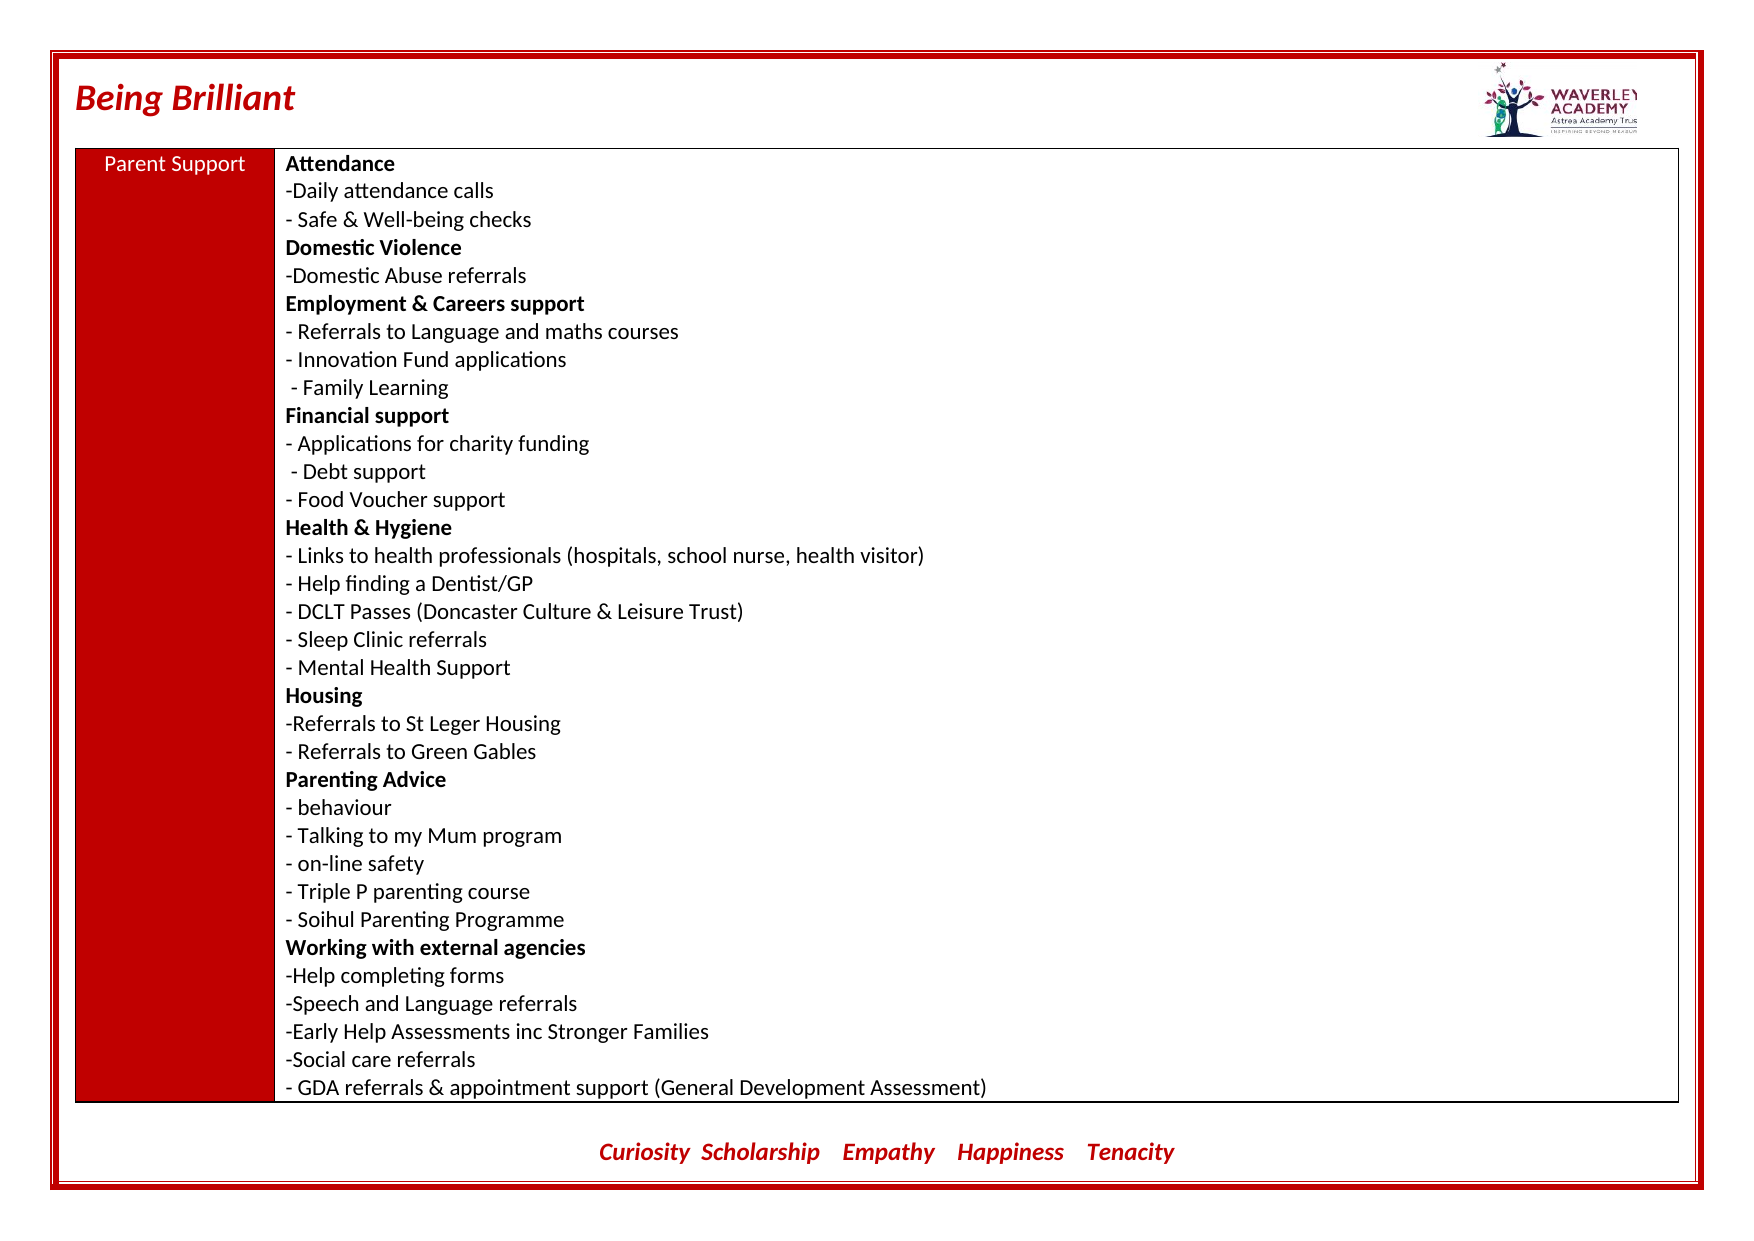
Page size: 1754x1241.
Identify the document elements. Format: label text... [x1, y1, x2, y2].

picture [1478, 62, 1637, 137]
table_cell Parent Support [76, 149, 274, 1101]
